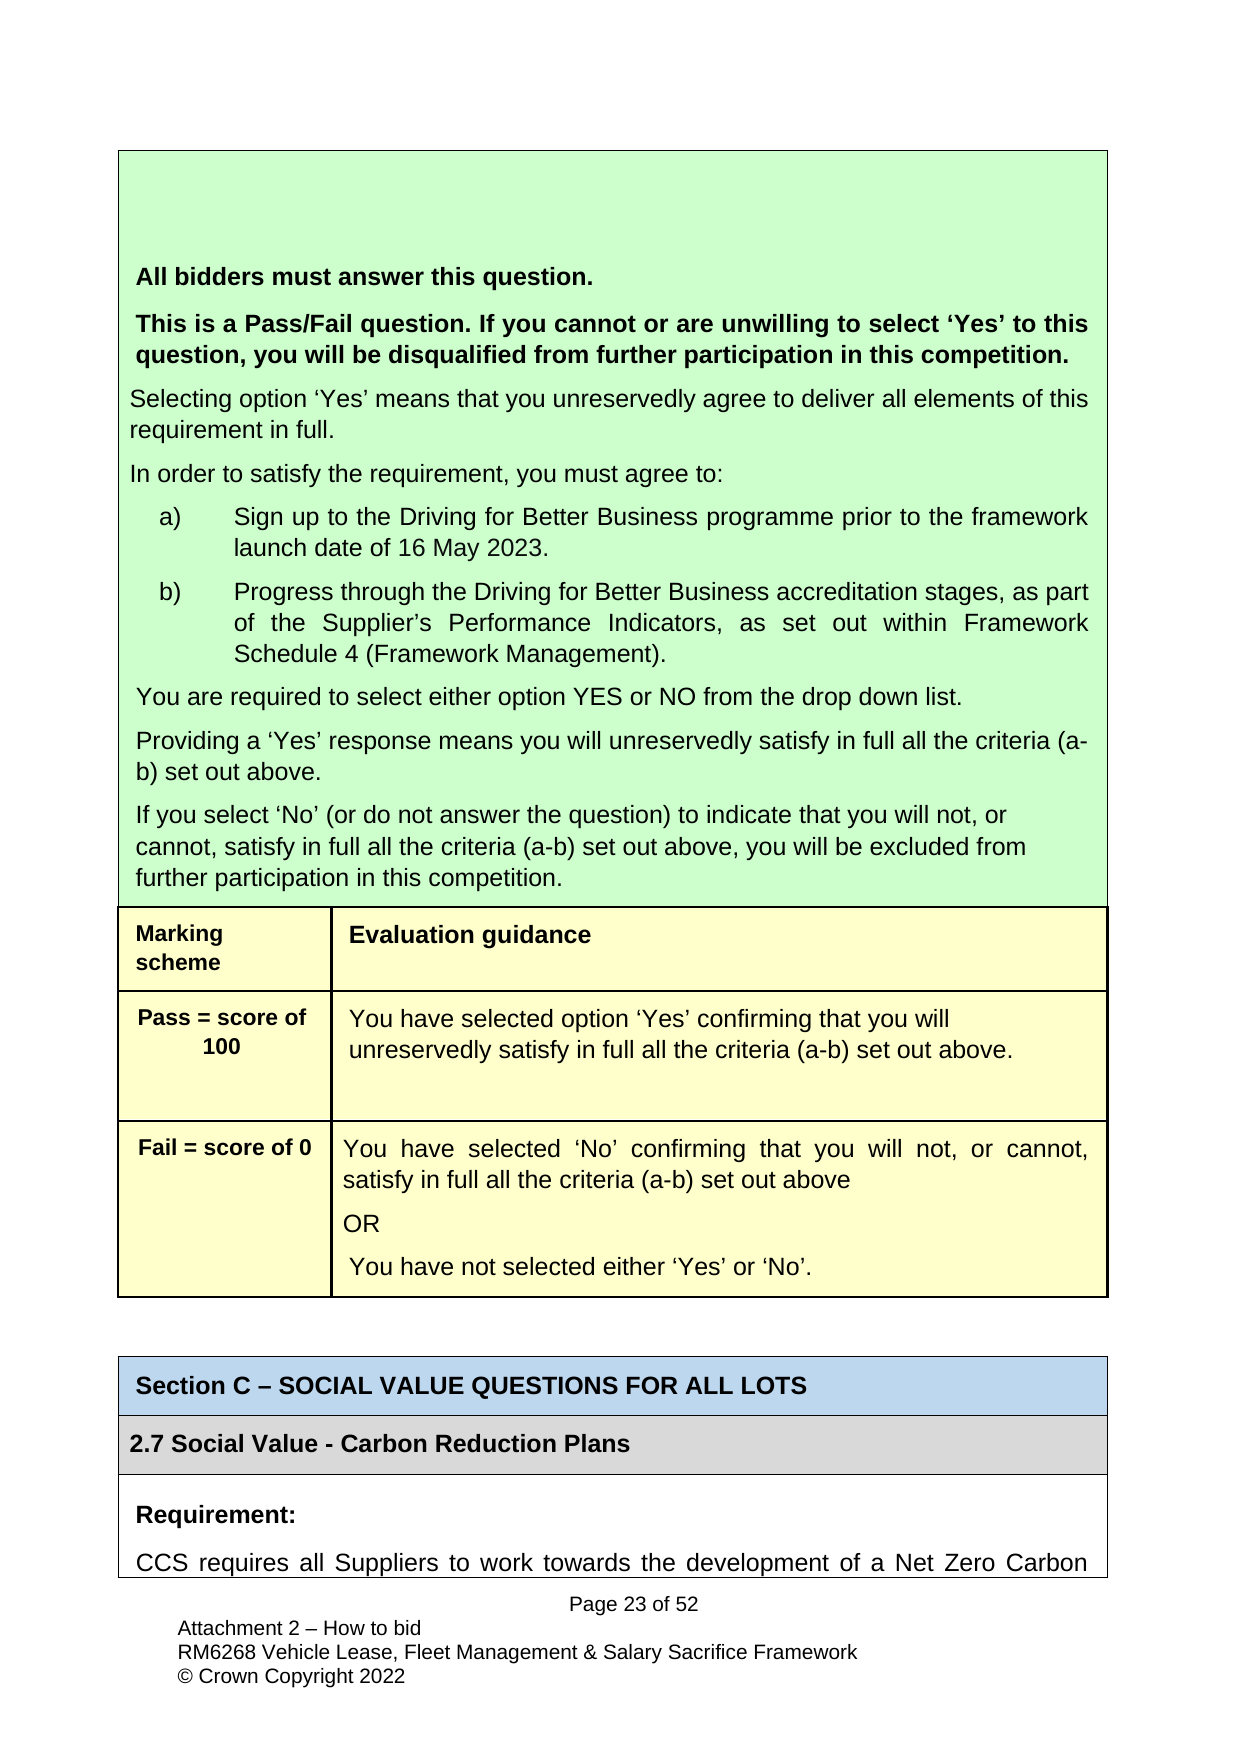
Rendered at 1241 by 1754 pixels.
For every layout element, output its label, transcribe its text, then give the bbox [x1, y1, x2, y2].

table_cell Marking scheme [119, 908, 330, 990]
table_cell Pass = score of 100 [119, 992, 330, 1119]
table_header Section C – SOCIAL VALUE QUESTIONS FOR ALL LOTS [119, 1357, 1107, 1415]
table_cell You have selected ‘No’ confirming that you will not, or cannot, satisfy in full all the criteria (a-b) set out above OR You have not selected either ‘Yes’ or ‘No’. [333, 1122, 1106, 1296]
table_cell Fail = score of 0 [119, 1122, 330, 1296]
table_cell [119, 1475, 1107, 1577]
table_cell Evaluation guidance [333, 908, 1106, 990]
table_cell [119, 151, 1107, 906]
table_cell You have selected option ‘Yes’ confirming that you will unreservedly satisfy in full all the criteria (a-b) set out above. [333, 992, 1106, 1119]
table_cell 2.7 Social Value - Carbon Reduction Plans [119, 1416, 1107, 1474]
